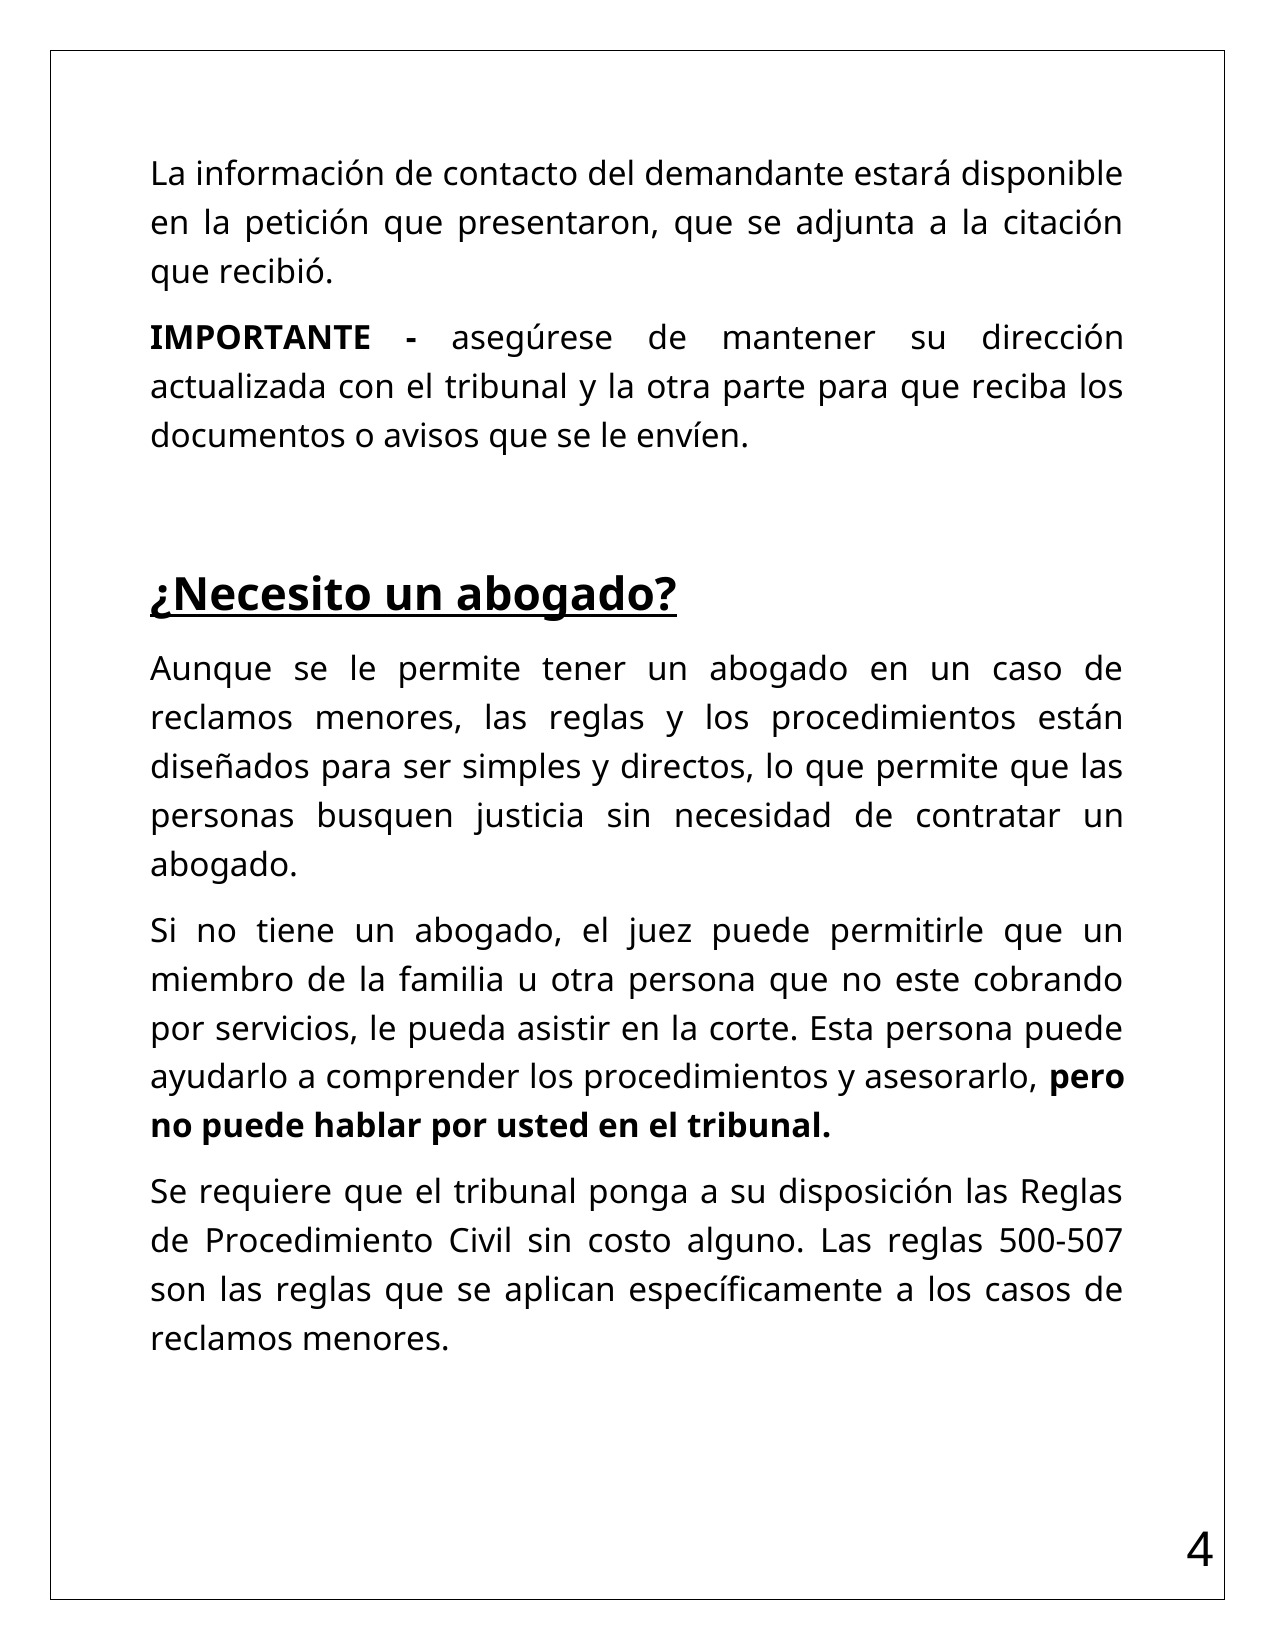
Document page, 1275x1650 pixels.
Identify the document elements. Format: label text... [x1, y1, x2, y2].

text Si no tiene un abogado, el juez puede permitirle que un miembro de la familia u otra persona que no este cobrando por servicios, le pueda asistir en la corte. Esta persona puede ayudarlo a comprender los procedimientos y asesorarlo, pero no puede hablar por usted en el tribunal. [150, 906, 1125, 1148]
text Se requiere que el tribunal ponga a su disposición las Reglas de Procedimiento Civil sin costo alguno. Las reglas 500-507 son las reglas que se aplican específicamente a los casos de reclamos menores. [150, 1168, 1125, 1360]
text ¿Necesito un abogado? [150, 561, 1125, 623]
text IMPORTANTE - asegúrese de mantener su dirección actualizada con el tribunal y la otra parte para que reciba los documentos o avisos que se le envíen. [150, 313, 1125, 457]
text Aunque se le permite tener un abogado en un caso de reclamos menores, las reglas y los procedimientos están diseñados para ser simples y directos, lo que permite que las personas busquen justicia sin necesidad de contratar un abogado. [150, 645, 1125, 886]
text La información de contacto del demandante estará disponible en la petición que presentaron, que se adjunta a la citación que recibió. [150, 150, 1125, 293]
